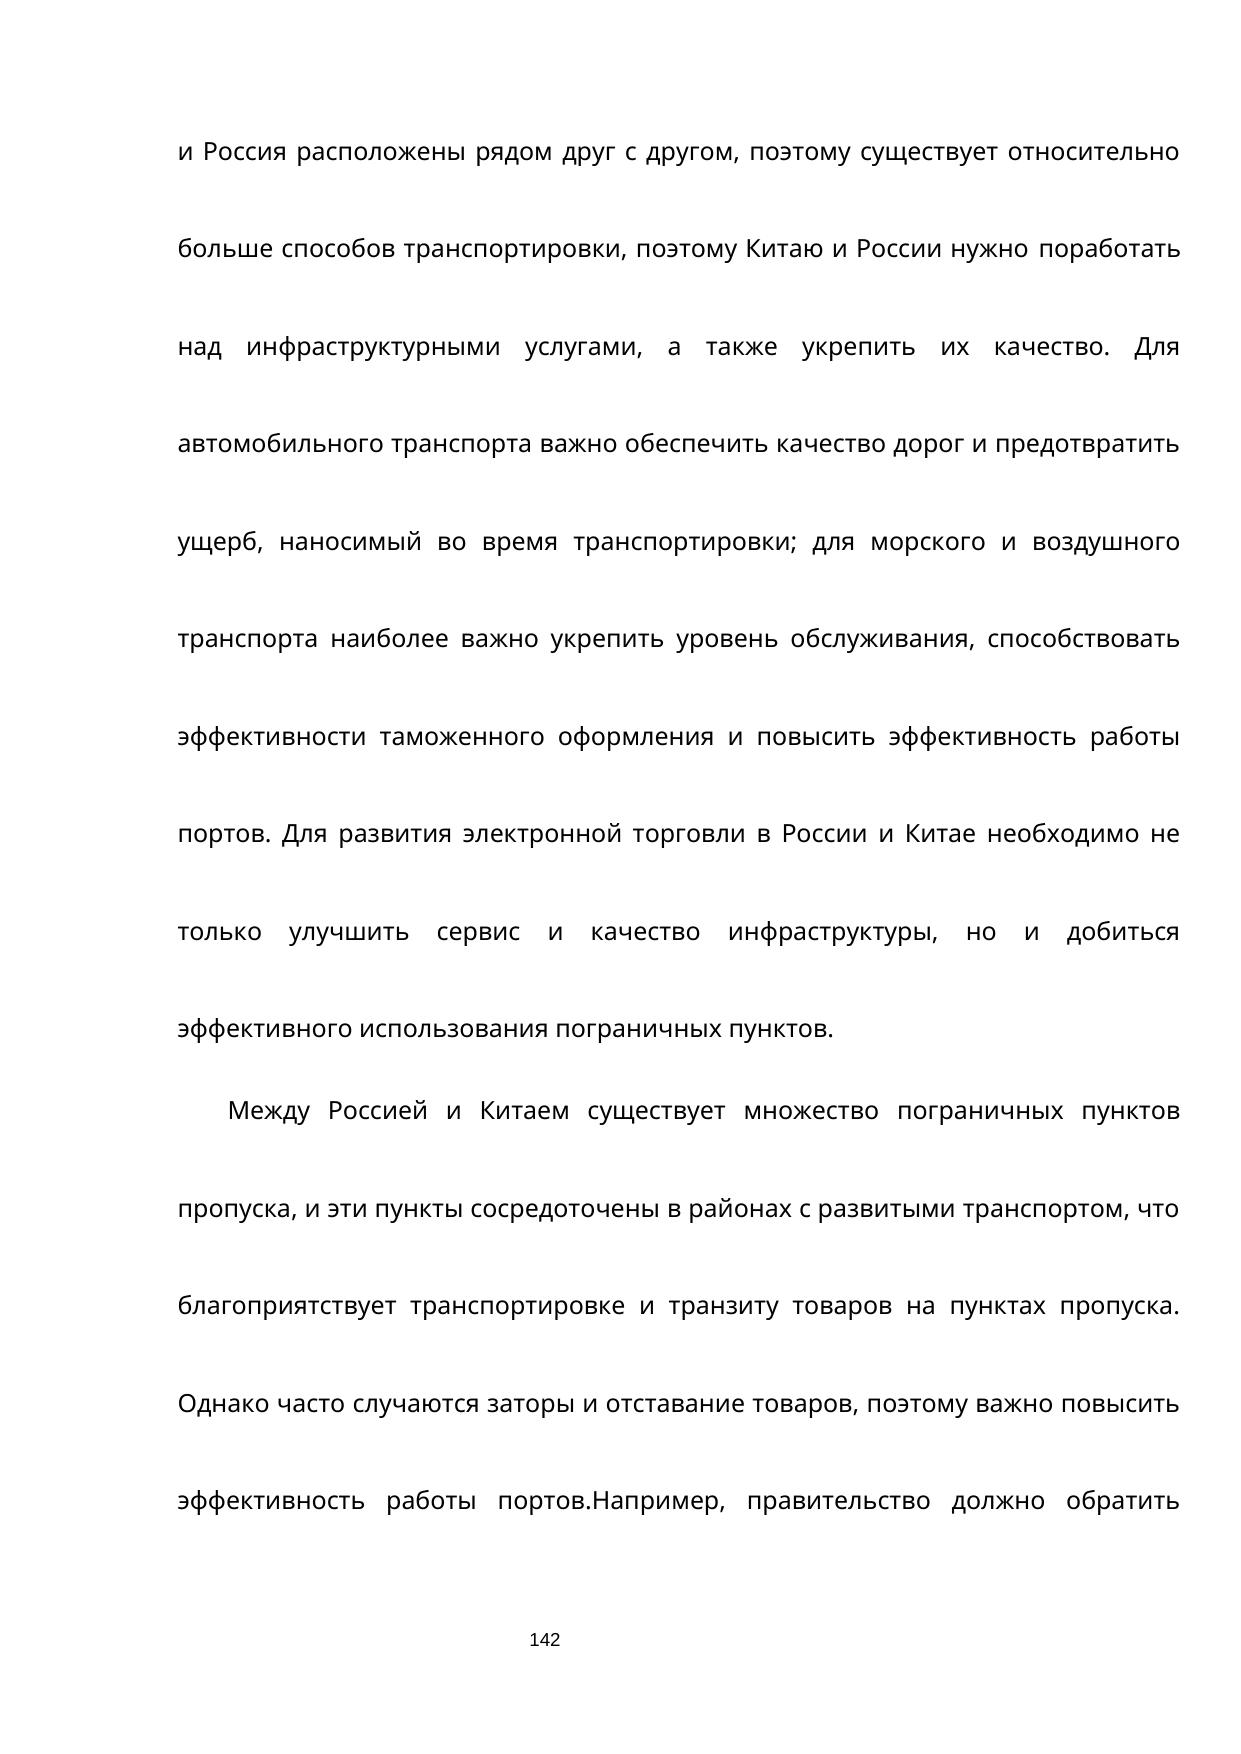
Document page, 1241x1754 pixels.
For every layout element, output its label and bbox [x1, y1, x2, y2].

text [177, 1078, 1181, 1533]
text [177, 118, 1181, 1061]
